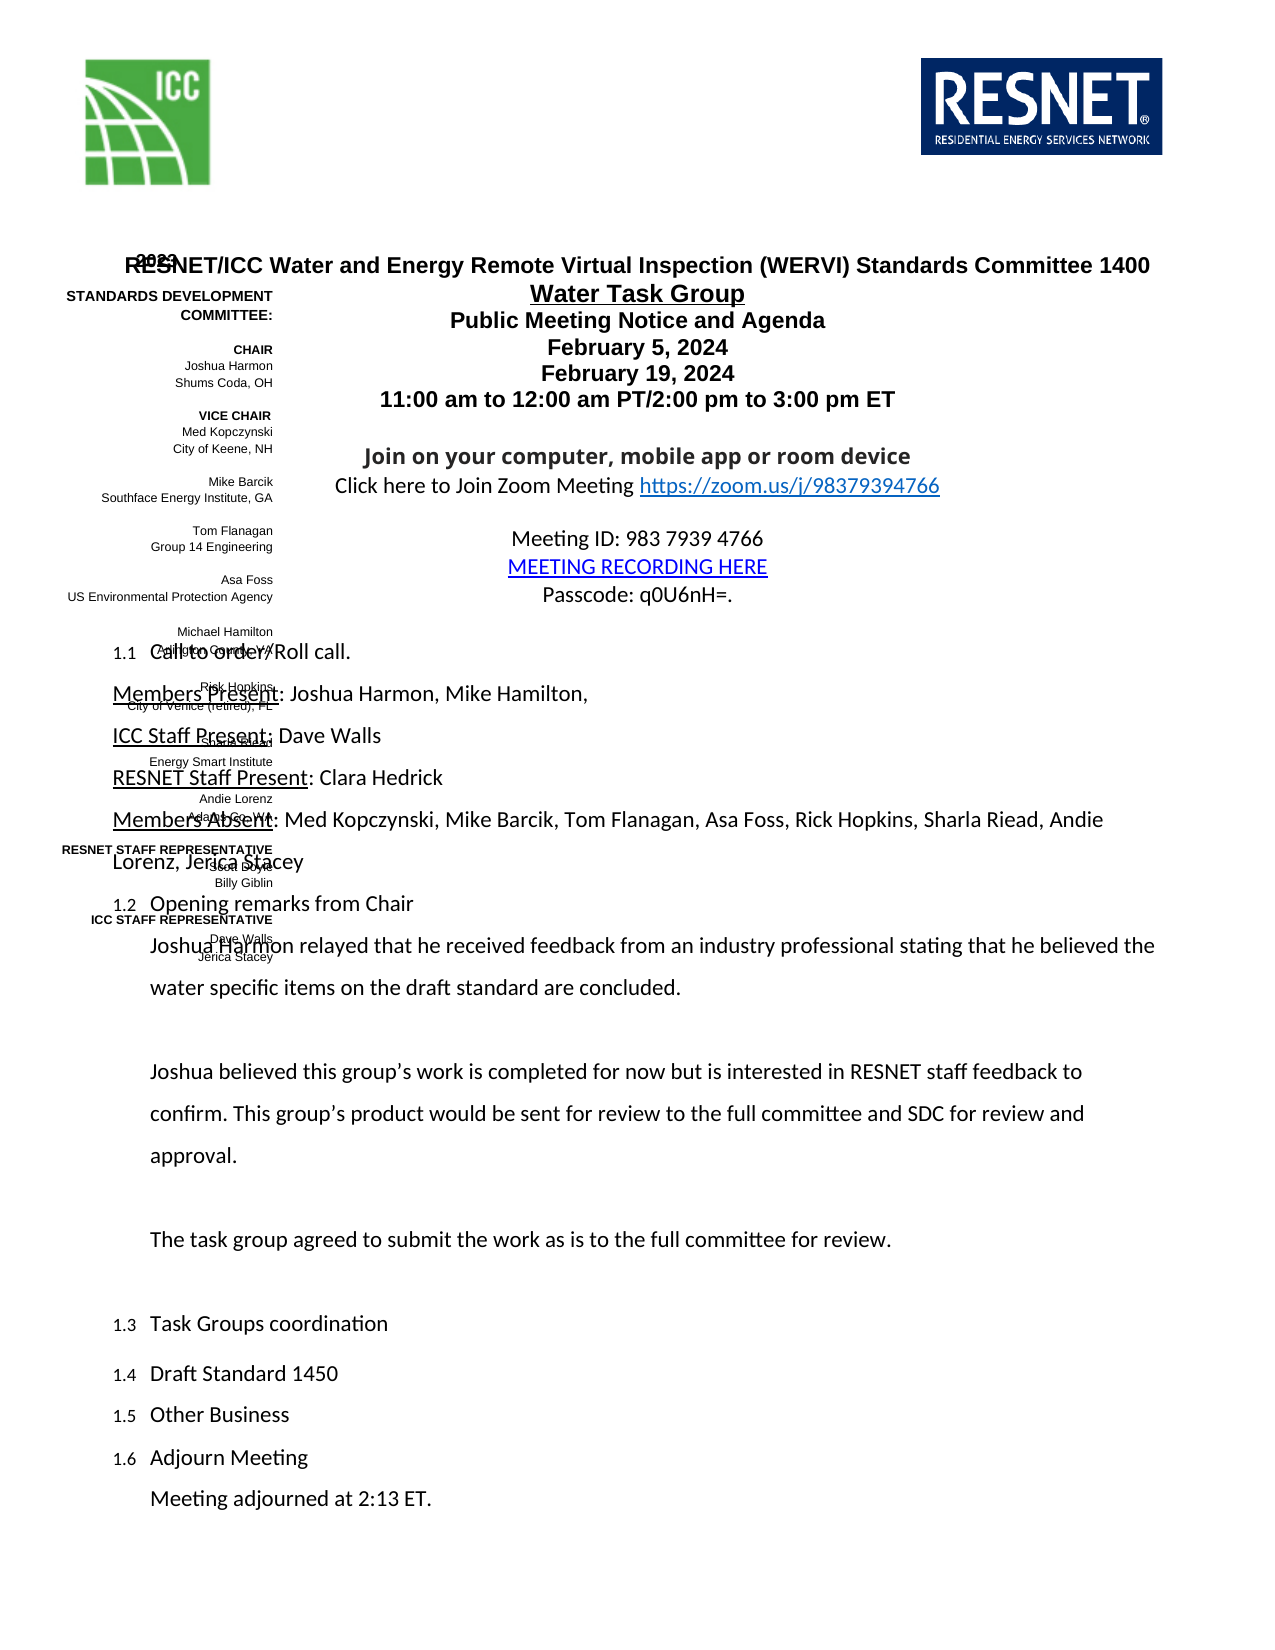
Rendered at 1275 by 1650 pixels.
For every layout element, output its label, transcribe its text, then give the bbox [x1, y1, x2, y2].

text February 19, 2024 [112, 360, 1162, 386]
picture [921, 58, 1163, 155]
list Call to order/Roll call. [112, 637, 1162, 665]
list Opening remarks from Chair [112, 889, 1162, 917]
list Members Present: Joshua Harmon, Mike Hamilton, ICC Staff Present: Dave Walls RESNET Staff Present: Clara Hedrick Members Absent: Med Kopczynski, Mike Barcik, Tom Flanagan, Asa Foss, Rick Hopkins, Sharla Riead, Andie Lorenz, Jerica Stacey [112, 679, 1162, 875]
text 11:00 am to 12:00 am PT/2:00 pm to 3:00 pm ET [112, 386, 1162, 413]
text Water Task Group [112, 278, 1162, 307]
list Task Groups coordination [112, 1309, 1162, 1337]
list Other Business [112, 1401, 1162, 1429]
list Draft Standard 1450 [112, 1359, 1162, 1387]
picture [75, 49, 222, 197]
text RESNET/ICC Water and Energy Remote Virtual Inspection (WERVI) Standards Committee 1400 [112, 252, 1162, 278]
text Join on your computer, mobile app or room device [112, 441, 1162, 471]
list Joshua Harmon relayed that he received feedback from an industry professional stating that he believed the water specific items on the draft standard are concluded. [150, 931, 1162, 1001]
text February 5, 2024 [112, 334, 1162, 360]
list Adjourn Meeting [112, 1443, 1162, 1471]
text Meeting ID: 983 7939 4766 MEETING RECORDING HERE [112, 524, 1162, 580]
list Joshua believed this group’s work is completed for now but is interested in RESNET staff feedback to confirm. This group’s product would be sent for review to the full committee and SDC for review and approval. [150, 1057, 1162, 1169]
text Passcode: q0U6nH=. [112, 580, 1162, 608]
text Click here to Join Zoom Meeting https://zoom.us/j/98379394766 [112, 471, 1162, 499]
text Public Meeting Notice and Agenda [112, 307, 1162, 334]
list The task group agreed to submit the work as is to the full committee for review. [150, 1225, 1162, 1253]
list Meeting adjourned at 2:13 ET. [150, 1484, 1162, 1513]
